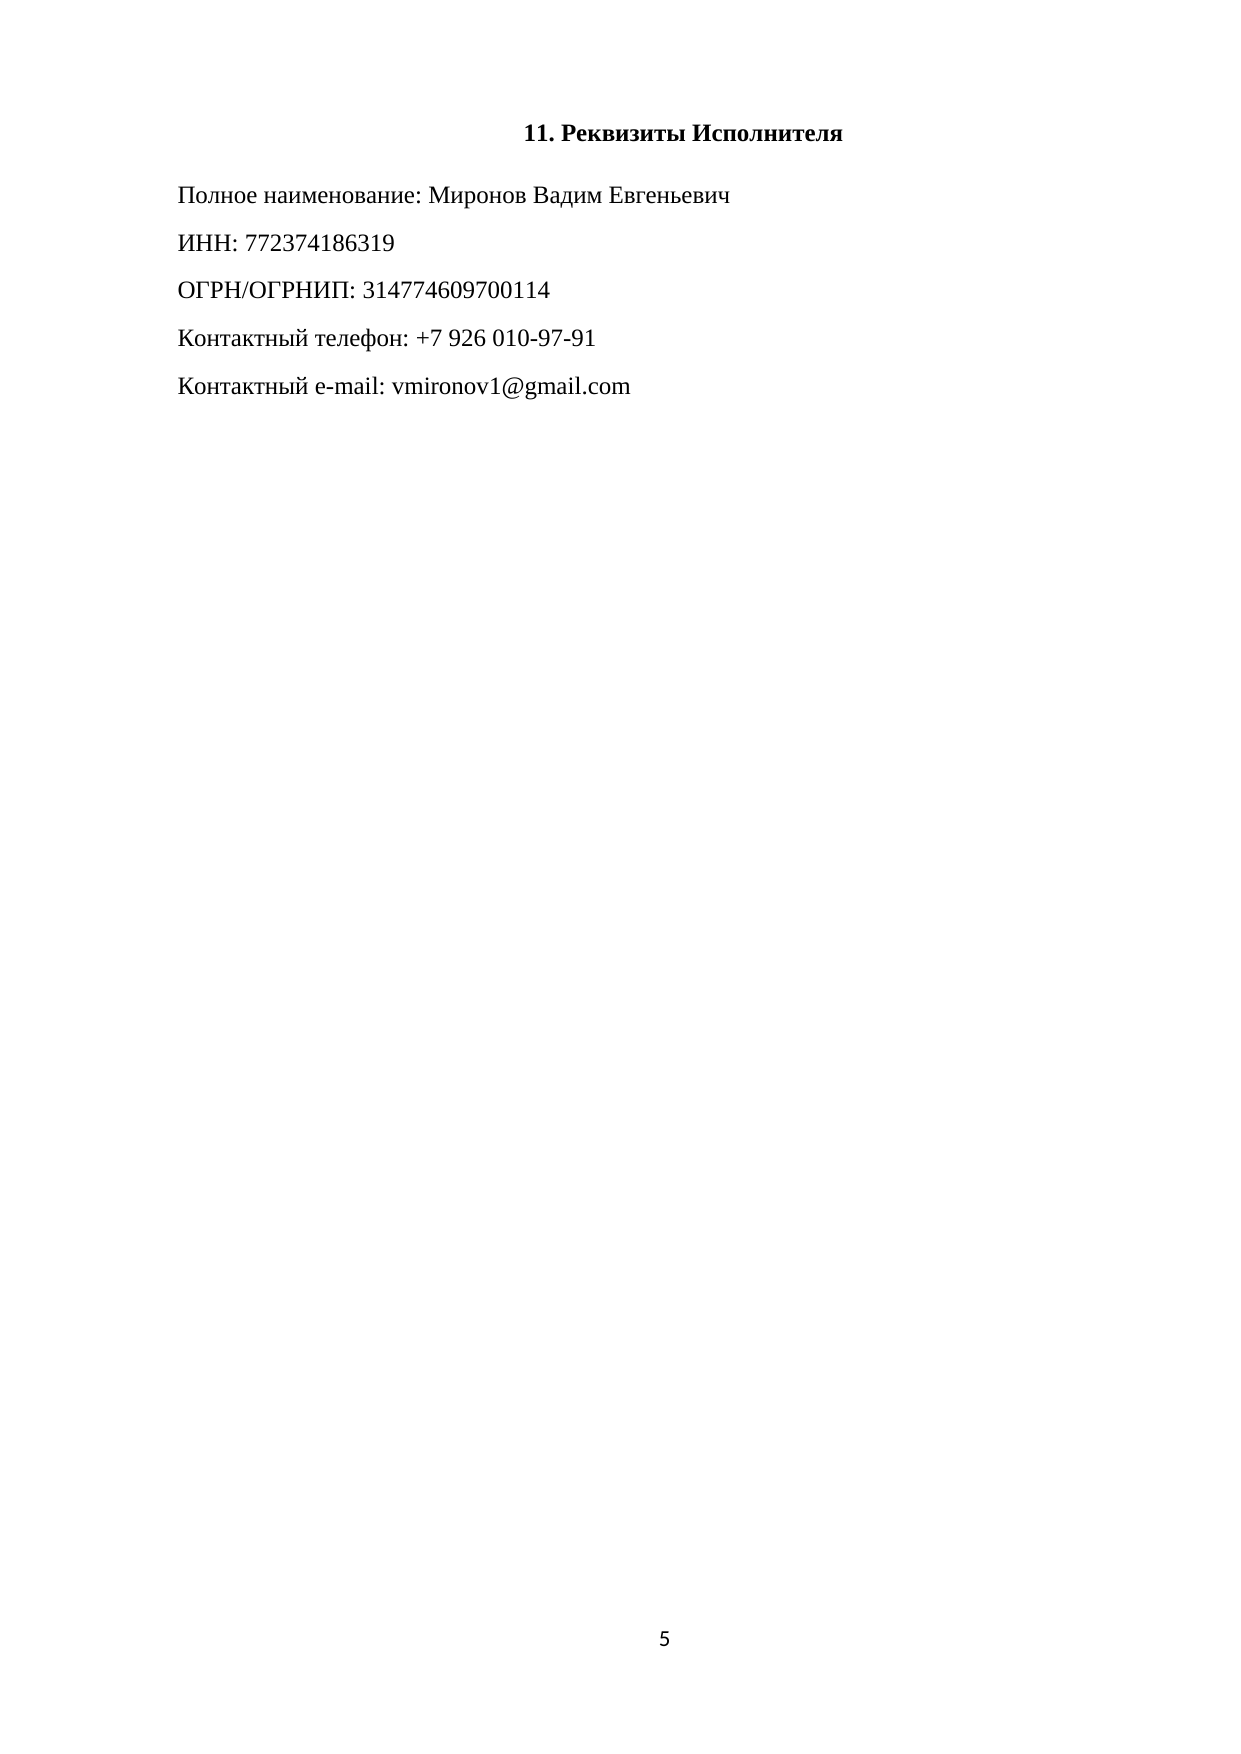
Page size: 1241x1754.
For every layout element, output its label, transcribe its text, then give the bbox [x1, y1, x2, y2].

text Контактный телефон: +7 926 010-97-91 [177, 323, 1152, 352]
text Контактный e-mail: vmironov1@gmail.com [177, 371, 1152, 400]
text ОГРН/ОГРНИП: 314774609700114 [177, 276, 1152, 304]
text Полное наименование: Миронов Вадим Евгеньевич [177, 180, 1152, 209]
text ИНН: 772374186319 [177, 228, 1152, 257]
list Реквизиты Исполнителя [215, 118, 1152, 147]
